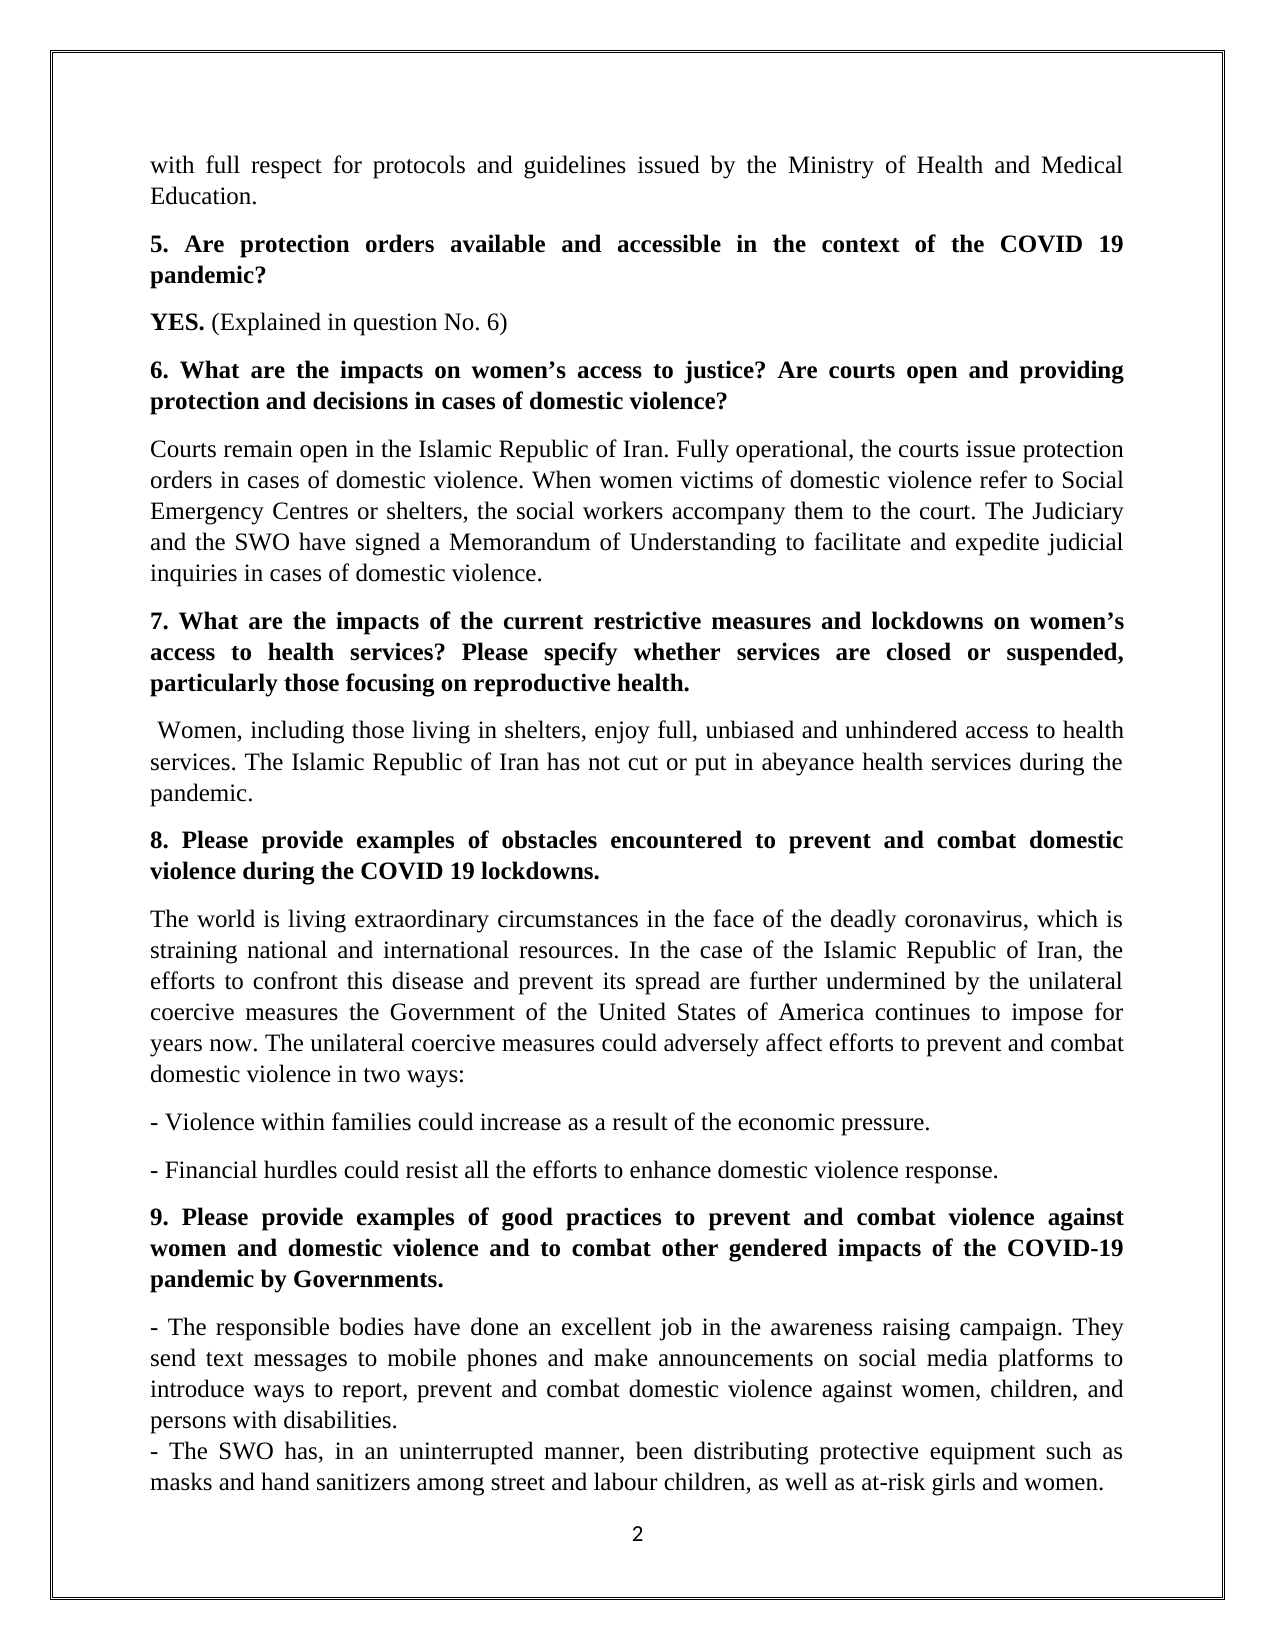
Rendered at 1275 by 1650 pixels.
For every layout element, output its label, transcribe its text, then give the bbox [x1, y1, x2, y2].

text 5. Are protection orders available and accessible in the context of the COVID 19 pandemic? [150, 229, 1125, 288]
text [150, 150, 1125, 210]
text - Financial hurdles could resist all the efforts to enhance domestic violence response. [150, 1155, 1125, 1183]
text - The SWO has, in an uninterrupted manner, been distributing protective equipment such as masks and hand sanitizers among street and labour children, as well as at-risk girls and women. [150, 1436, 1125, 1496]
text 7. What are the impacts of the current restrictive measures and lockdowns on women’s access to health services? Please specify whether services are closed or suspended, particularly those focusing on reproductive health. [150, 606, 1125, 697]
text 9. Please provide examples of good practices to prevent and combat violence against women and domestic violence and to combat other gendered impacts of the COVID-19 pandemic by Governments. [150, 1202, 1125, 1293]
text Courts remain open in the Islamic Republic of Iran. Fully operational, the courts issue protection orders in cases of domestic violence. When women victims of domestic violence refer to Social Emergency Centres or shelters, the social workers accompany them to the court. The Judiciary and the SWO have signed a Memorandum of Understanding to facilitate and expedite judicial inquiries in cases of domestic violence. [150, 434, 1125, 587]
text 6. What are the impacts on women’s access to justice? Are courts open and providing protection and decisions in cases of domestic violence? [150, 355, 1125, 415]
text YES. (Explained in question No. 6) [150, 307, 1125, 336]
text The world is living extraordinary circumstances in the face of the deadly coronavirus, which is straining national and international resources. In the case of the Islamic Republic of Iran, the efforts to confront this disease and prevent its spread are further undermined by the unilateral coercive measures the Government of the United States of America continues to impose for years now. The unilateral coercive measures could adversely affect efforts to prevent and combat domestic violence in two ways: [150, 904, 1125, 1088]
text 8. Please provide examples of obstacles encountered to prevent and combat domestic violence during the COVID 19 lockdowns. [150, 825, 1125, 885]
text - Violence within families could increase as a result of the economic pressure. [150, 1107, 1125, 1136]
text - The responsible bodies have done an excellent job in the awareness raising campaign. They send text messages to mobile phones and make announcements on social media platforms to introduce ways to report, prevent and combat domestic violence against women, children, and persons with disabilities. [150, 1312, 1125, 1434]
text Women, including those living in shelters, enjoy full, unbiased and unhindered access to health services. The Islamic Republic of Iran has not cut or put in abeyance health services during the pandemic. [150, 716, 1125, 806]
